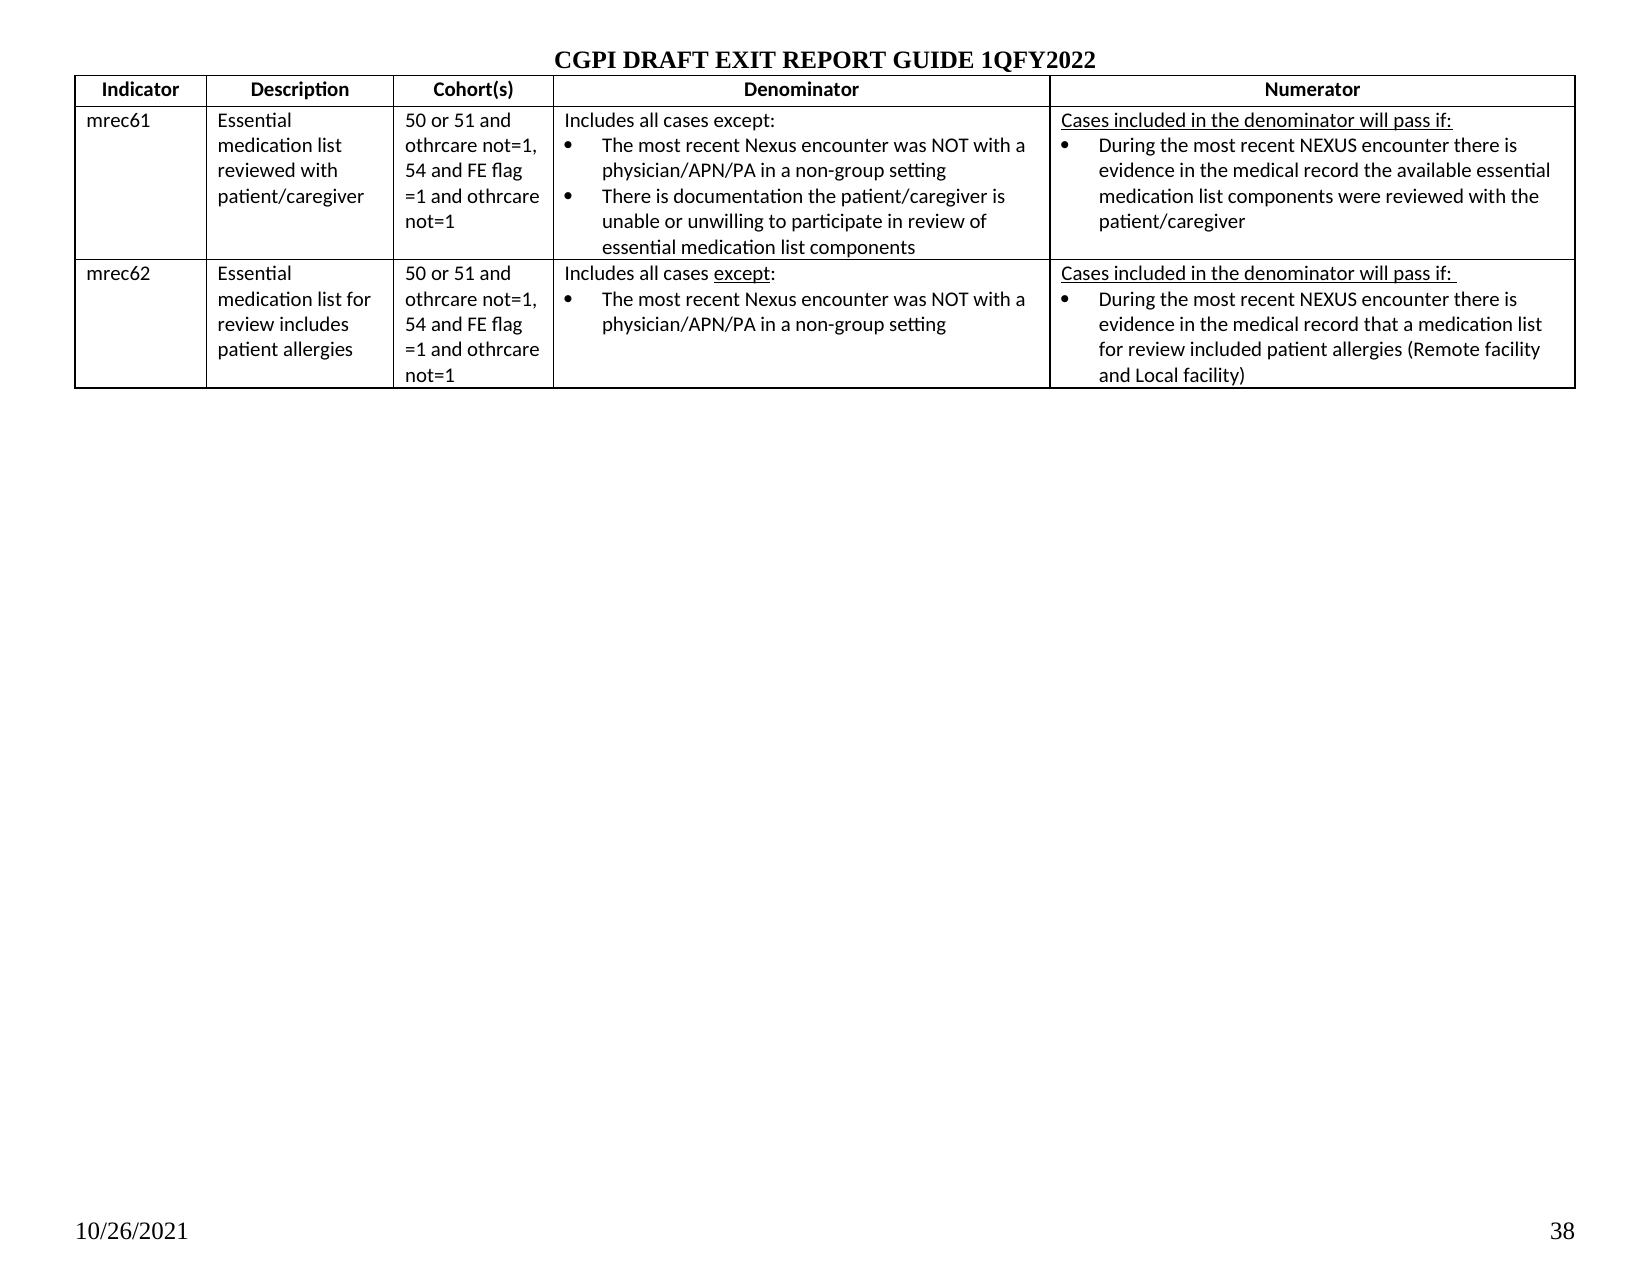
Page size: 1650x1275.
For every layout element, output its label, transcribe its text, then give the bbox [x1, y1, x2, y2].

table_cell 50 or 51 and othrcare not=1, 54 and FE flag =1 and othrcare not=1 [394, 107, 553, 259]
table_cell mrec61 [76, 107, 206, 259]
table_header Indicator [76, 76, 206, 106]
table_cell Essential medication list reviewed with patient/caregiver [207, 107, 393, 259]
table_cell 50 or 51 and othrcare not=1, 54 and FE flag =1 and othrcare not=1 [394, 260, 553, 387]
table_header Denominator [554, 76, 1049, 106]
table_cell Includes all cases except: The most recent Nexus encounter was NOT with a physician/APN/PA in a non-group setting [554, 260, 1049, 387]
table_header Cohort(s) [394, 76, 553, 106]
table_cell Includes all cases except: The most recent Nexus encounter was NOT with a physician/APN/PA in a non-group setting There is documentation the patient/caregiver is unable or unwilling to participate in review of essential medication list components [554, 107, 1049, 259]
table_header Description [207, 76, 393, 106]
table_cell Cases included in the denominator will pass if: During the most recent NEXUS encounter there is evidence in the medical record the available essential medication list components were reviewed with the patient/caregiver [1051, 107, 1574, 259]
table_cell Essential medication list for review includes patient allergies [207, 260, 393, 387]
table_header Numerator [1051, 76, 1574, 106]
table_cell mrec62 [76, 260, 206, 387]
table_cell Cases included in the denominator will pass if: During the most recent NEXUS encounter there is evidence in the medical record that a medication list for review included patient allergies (Remote facility and Local facility) [1051, 260, 1574, 387]
